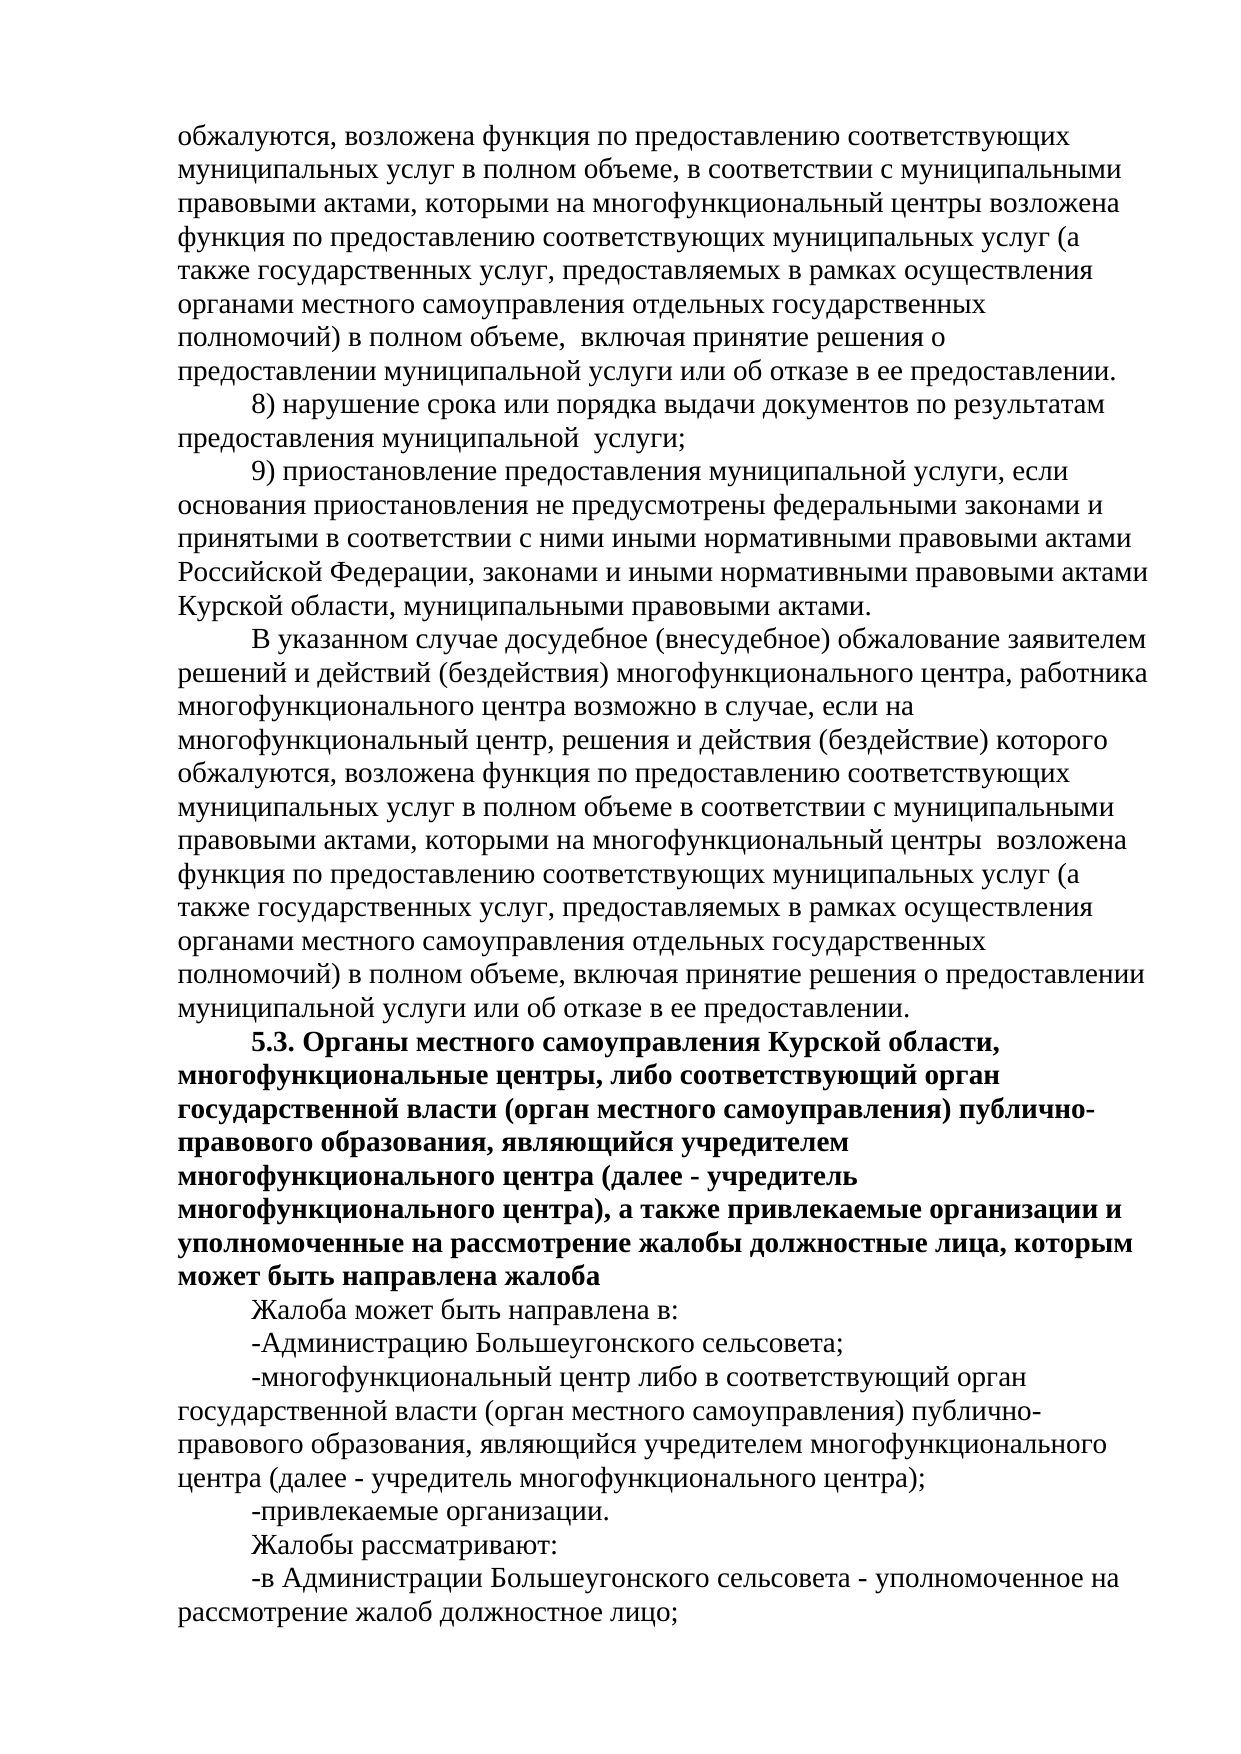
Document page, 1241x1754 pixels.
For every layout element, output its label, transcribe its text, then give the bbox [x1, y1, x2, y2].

text -в Администрации Большеугонского сельсовета - уполномоченное на рассмотрение жалоб должностное лицо; [177, 1560, 1152, 1627]
text -привлекаемые организации. [177, 1493, 1152, 1527]
text В указанном случае досудебное (внесудебное) обжалование заявителем решений и действий (бездействия) многофункционального центра, работника многофункционального центра возможно в случае, если на многофункциональный центр, решения и действия (бездействие) которого обжалуются, возложена функция по предоставлению соответствующих муниципальных услуг в полном объеме в соответствии с муниципальными правовыми актами, которыми на многофункциональный центры возложена функция по предоставлению соответствующих муниципальных услуг (а также государственных услуг, предоставляемых в рамках осуществления органами местного самоуправления отдельных государственных полномочий) в полном объеме, включая принятие решения о предоставлении муниципальной услуги или об отказе в ее предоставлении. [177, 621, 1152, 1024]
text -Администрацию Большеугонского сельсовета; [177, 1326, 1152, 1359]
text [177, 118, 1152, 386]
text 5.3. Органы местного самоуправления Курской области, многофункциональные центры, либо соответствующий орган государственной власти (орган местного самоуправления) публично-правового образования, являющийся учредителем многофункционального центра (далее - учредитель многофункционального центра), а также привлекаемые организации и уполномоченные на рассмотрение жалобы должностные лица, которым может быть направлена жалоба [177, 1024, 1152, 1292]
text Жалоба может быть направлена в: [177, 1292, 1152, 1326]
text 8) нарушение срока или порядка выдачи документов по результатам предоставления муниципальной услуги; [177, 386, 1152, 453]
text Жалобы рассматривают: [177, 1527, 1152, 1560]
text -многофункциональный центр либо в соответствующий орган государственной власти (орган местного самоуправления) публично-правового образования, являющийся учредителем многофункционального центра (далее - учредитель многофункционального центра); [177, 1359, 1152, 1493]
text 9) приостановление предоставления муниципальной услуги, если основания приостановления не предусмотрены федеральными законами и принятыми в соответствии с ними иными нормативными правовыми актами Российской Федерации, законами и иными нормативными правовыми актами Курской области, муниципальными правовыми актами. [177, 453, 1152, 621]
